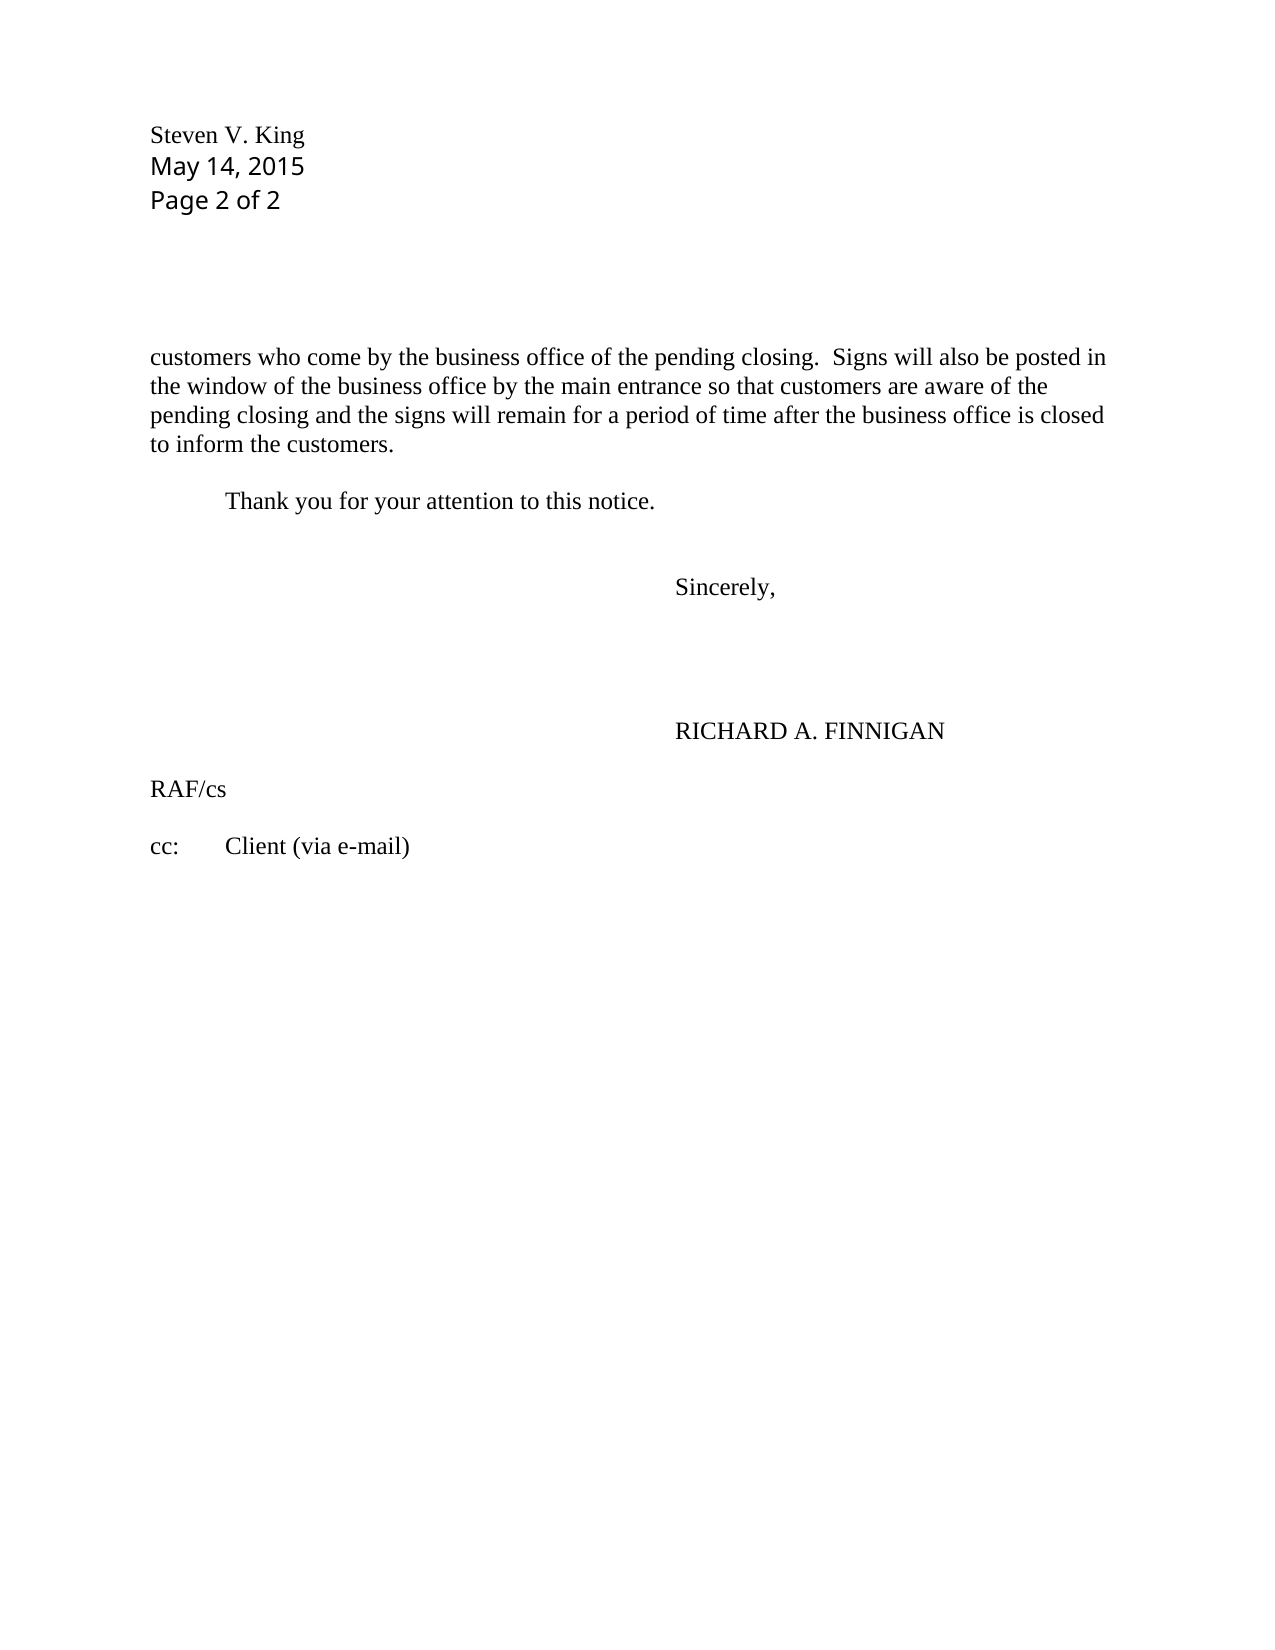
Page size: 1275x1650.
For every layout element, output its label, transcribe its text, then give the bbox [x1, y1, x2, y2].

text Sincerely, [150, 572, 1125, 601]
text cc: Client (via e-mail) [150, 831, 1125, 860]
text RAF/cs [150, 774, 1125, 802]
text Thank you for your attention to this notice. [150, 486, 1125, 515]
text RICHARD A. FINNIGAN [150, 716, 1125, 745]
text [150, 342, 1125, 457]
